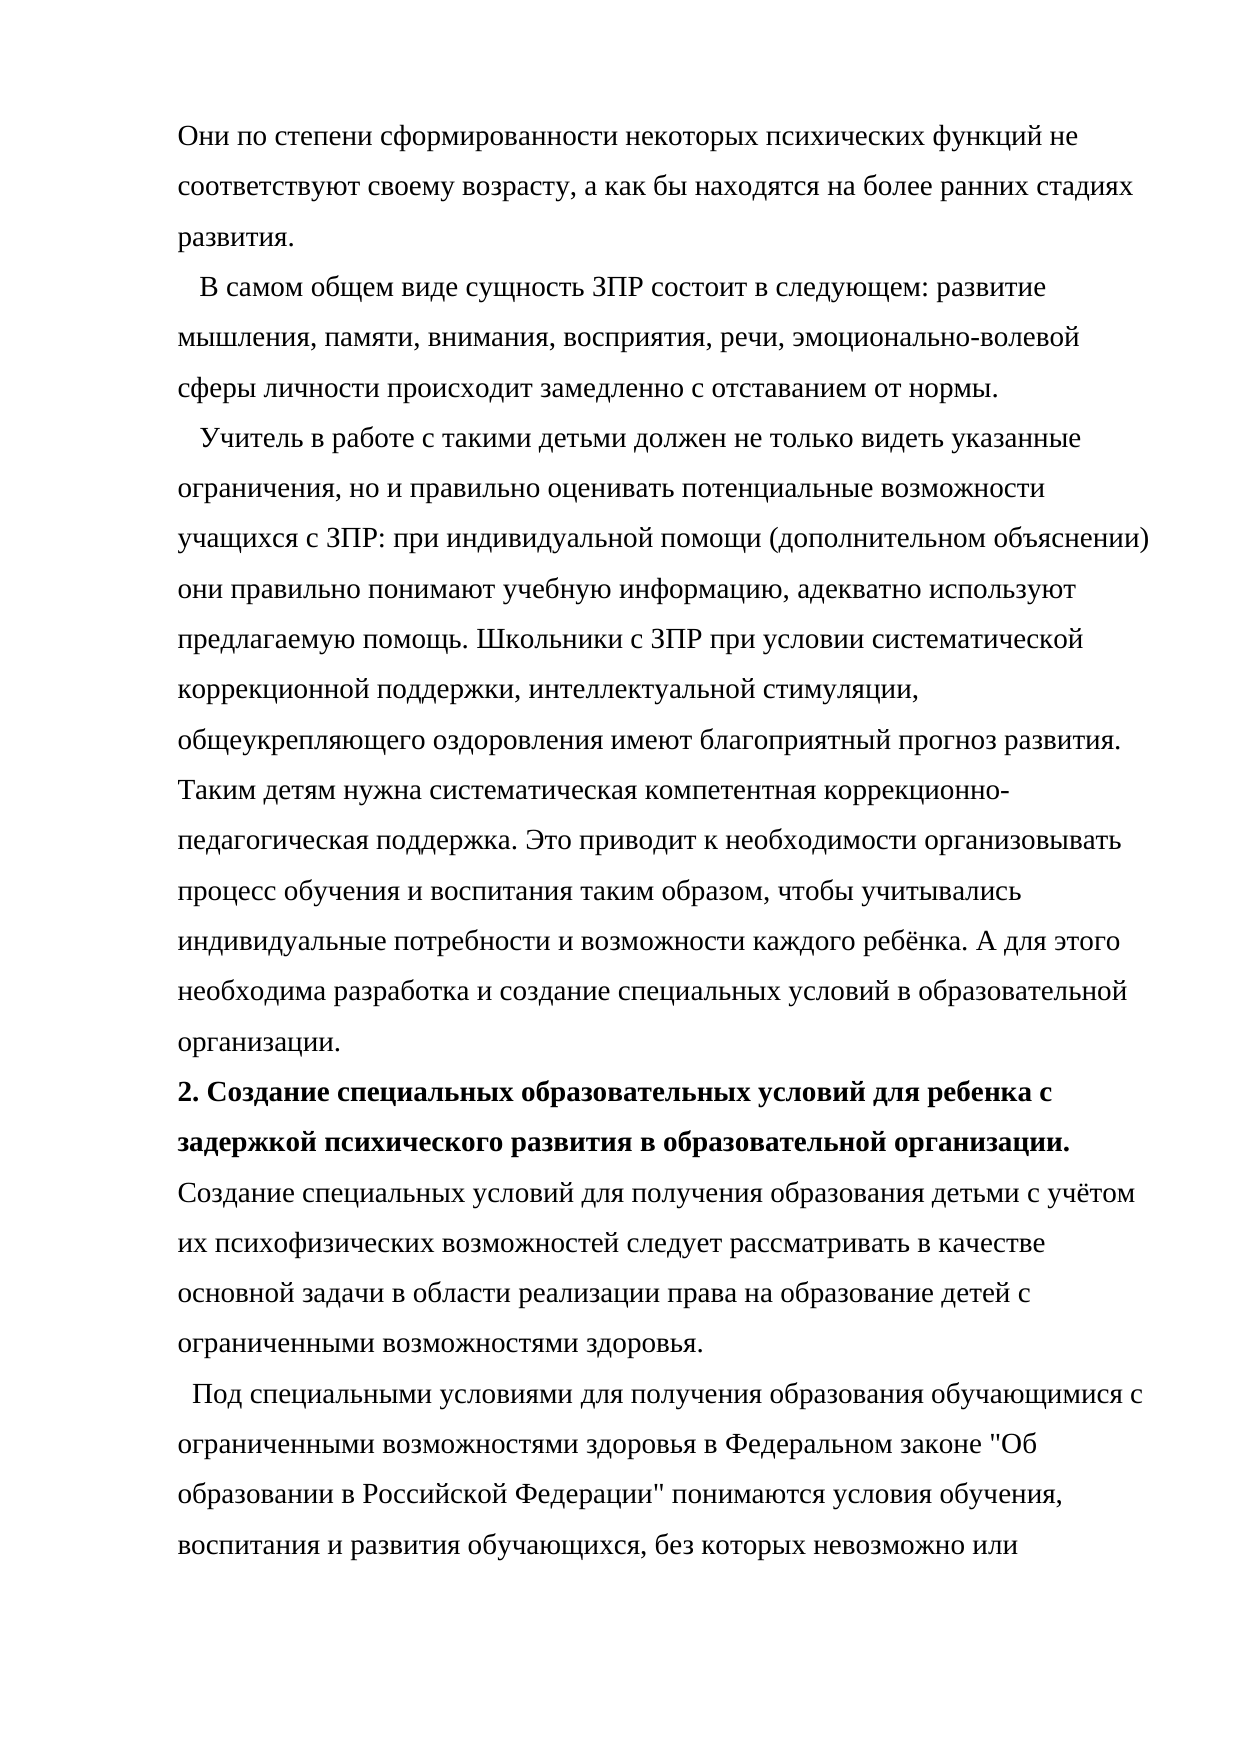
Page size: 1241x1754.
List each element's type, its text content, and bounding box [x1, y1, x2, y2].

text Учитель в работе с такими детьми должен не только видеть указанные ограничения, но и правильно оценивать потенциальные возможности учащихся с ЗПР: при индивидуальной помощи (дополнительном объяснении) они правильно понимают учебную информацию, адекватно используют предлагаемую помощь. Школьники с ЗПР при условии систематической коррекционной поддержки, интеллектуальной стимуляции, общеукрепляющего оздоровления имеют благоприятный прогноз развития. [177, 420, 1152, 755]
text Таким детям нужна систематическая компетентная коррекционно-педагогическая поддержка. Это приводит к необходимости организовывать процесс обучения и воспитания таким образом, чтобы учитывались индивидуальные потребности и возможности каждого ребёнка. А для этого необходима разработка и создание специальных условий в образовательной организации. [177, 772, 1152, 1057]
text Создание специальных условий для получения образования детьми с учётом их психофизических возможностей следует рассматривать в качестве основной задачи в области реализации права на образование детей с ограниченными возможностями здоровья. [177, 1175, 1152, 1359]
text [177, 118, 1152, 252]
text В самом общем виде сущность ЗПР состоит в следующем: развитие мышления, памяти, внимания, восприятия, речи, эмоционально-волевой сферы личности происходит замедленно с отставанием от нормы. [177, 269, 1152, 403]
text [177, 1376, 1152, 1560]
text 2. Создание специальных образовательных условий для ребенка с задержкой психического развития в образовательной организации. [177, 1074, 1152, 1158]
